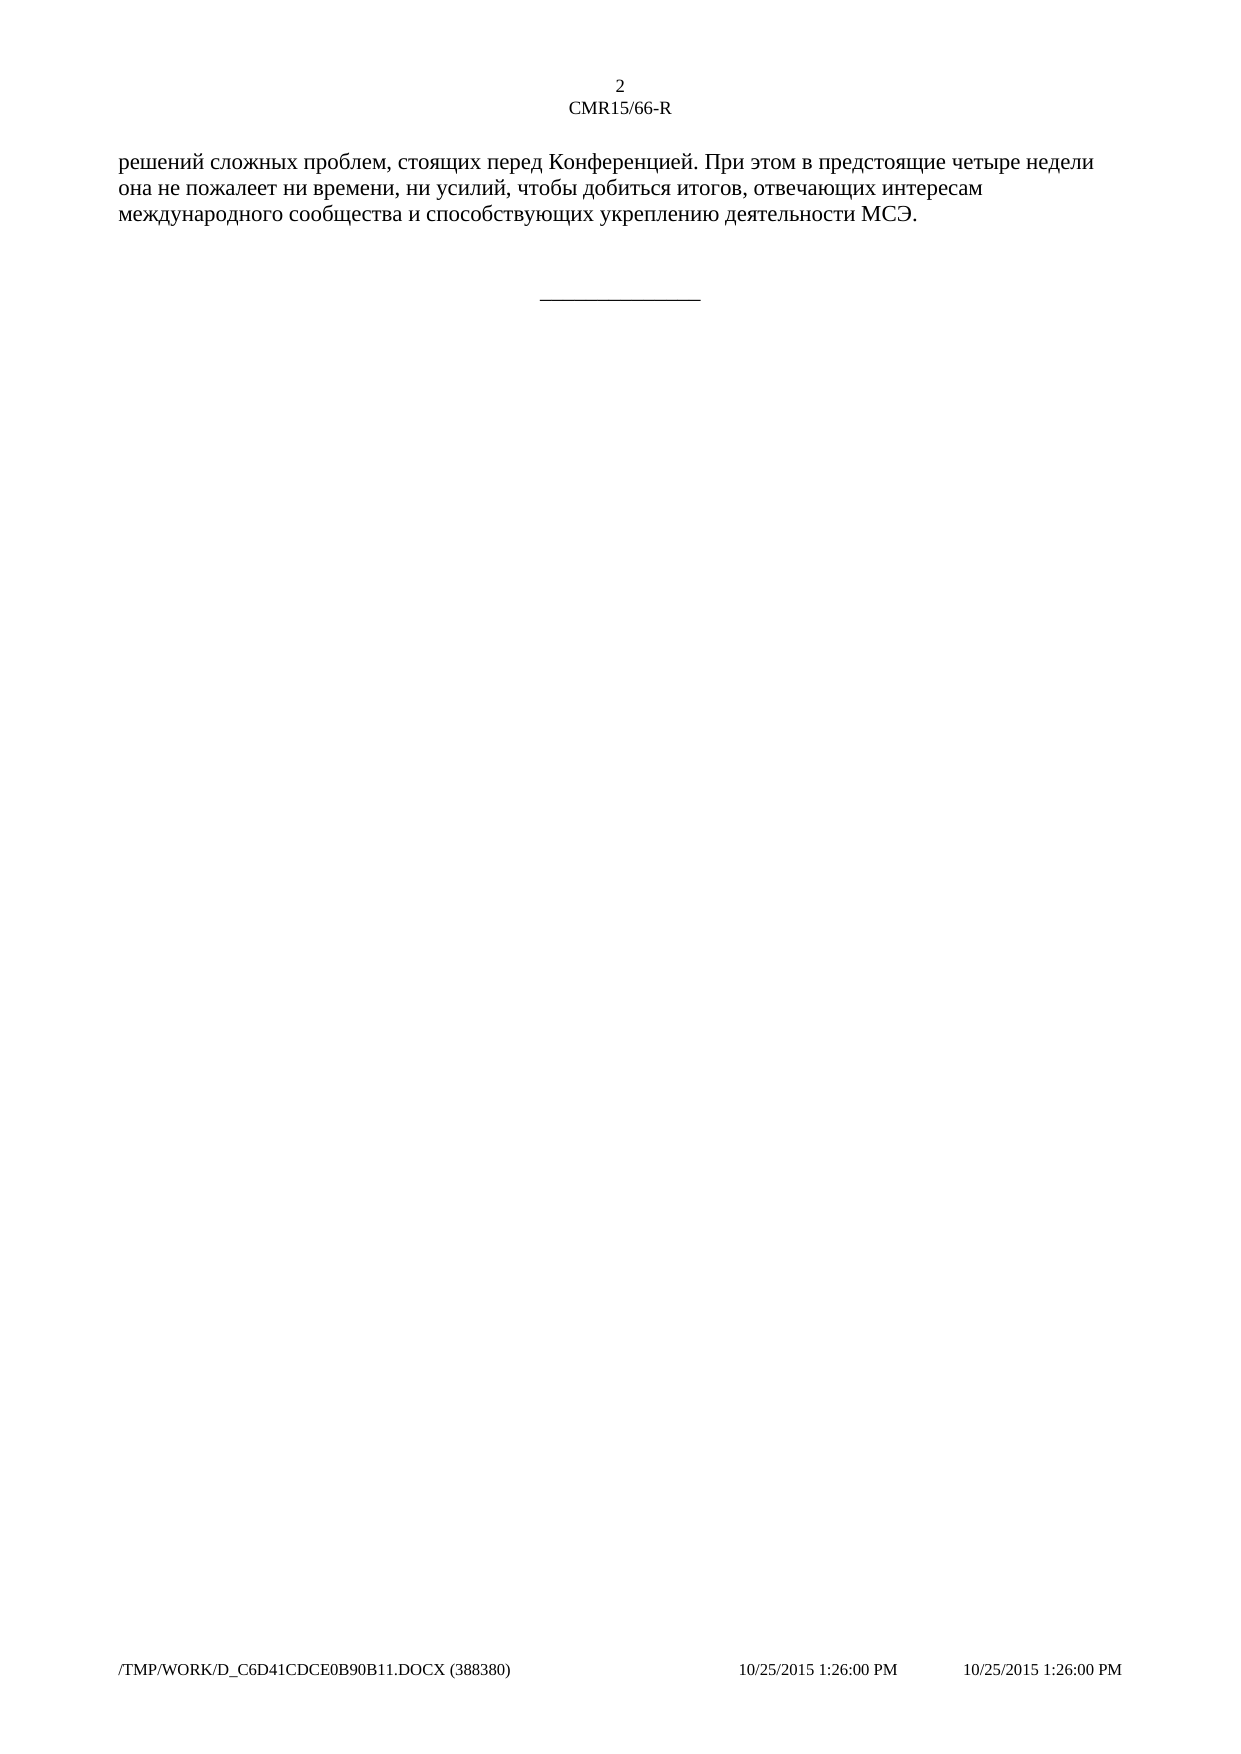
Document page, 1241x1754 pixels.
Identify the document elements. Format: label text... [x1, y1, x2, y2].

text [118, 148, 1122, 227]
text ______________ [118, 277, 1122, 303]
